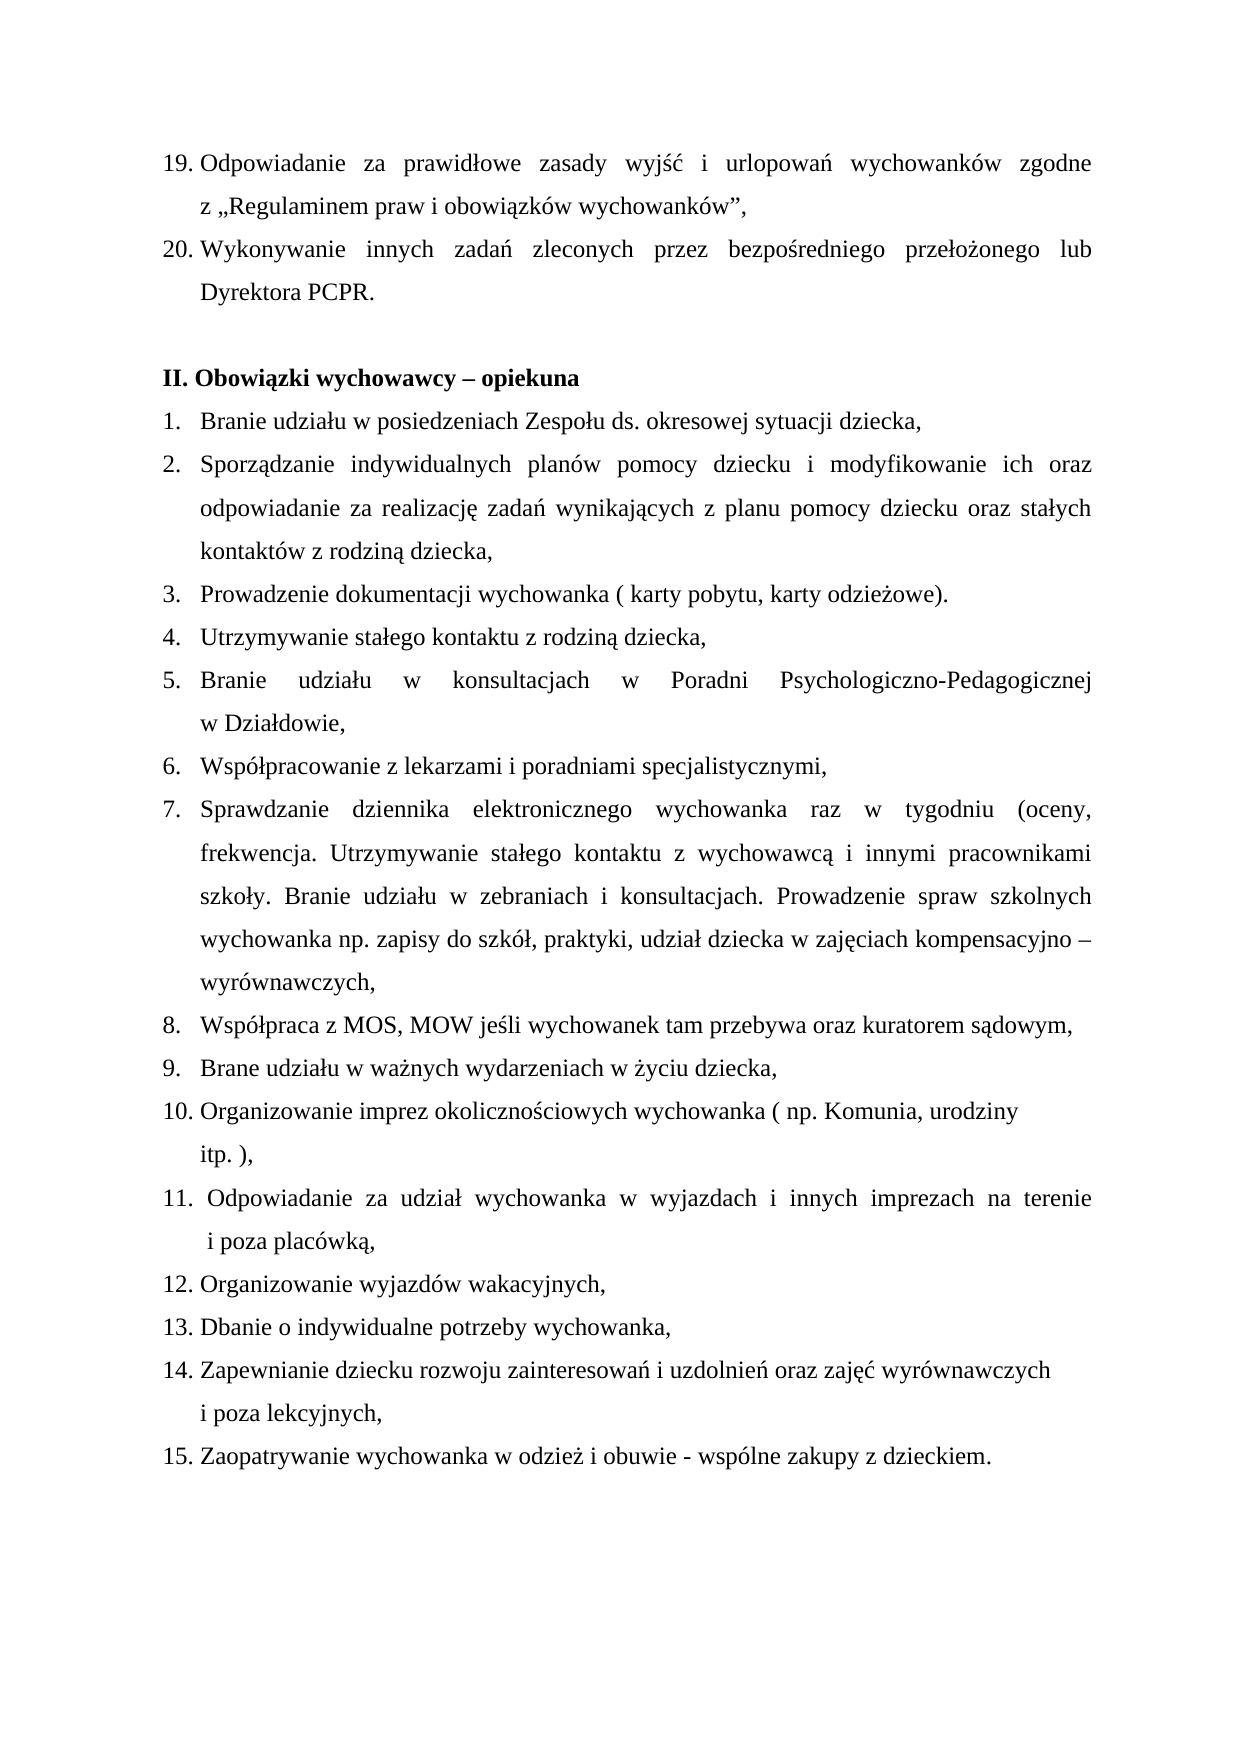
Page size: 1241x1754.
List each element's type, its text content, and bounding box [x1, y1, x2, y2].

list Utrzymywanie stałego kontaktu z rodziną dziecka, [162, 622, 1092, 651]
list Dbanie o indywidualne potrzeby wychowanka, [162, 1312, 1092, 1341]
text II. Obowiązki wychowawcy – opiekuna [162, 363, 1092, 392]
list Zaopatrywanie wychowanka w odzież i obuwie - wspólne zakupy z dzieckiem. [162, 1441, 1092, 1470]
list Branie udziału w konsultacjach w Poradni Psychologiczno-Pedagogicznej w Działdowie, [162, 665, 1092, 737]
list Współpracowanie z lekarzami i poradniami specjalistycznymi, [162, 751, 1092, 780]
list Brane udziału w ważnych wydarzeniach w życiu dziecka, [162, 1053, 1092, 1082]
list Współpraca z MOS, MOW jeśli wychowanek tam przebywa oraz kuratorem sądowym, [162, 1010, 1092, 1039]
text i poza lekcyjnych, [162, 1398, 1092, 1427]
list Odpowiadanie za prawidłowe zasady wyjść i urlopowań wychowanków zgodne z „Regulaminem praw i obowiązków wychowanków”, [162, 148, 1092, 219]
list Sporządzanie indywidualnych planów pomocy dziecku i modyfikowanie ich oraz odpowiadanie za realizację zadań wynikających z planu pomocy dziecku oraz stałych kontaktów z rodziną dziecka, [162, 449, 1092, 564]
list Branie udziału w posiedzeniach Zespołu ds. okresowej sytuacji dziecka, [162, 406, 1092, 435]
list Zapewnianie dziecku rozwoju zainteresowań i uzdolnień oraz zajęć wyrównawczych [162, 1355, 1092, 1384]
text itp. ), [162, 1139, 1092, 1168]
list Organizowanie wyjazdów wakacyjnych, [162, 1269, 1092, 1298]
list Odpowiadanie za udział wychowanka w wyjazdach i innych imprezach na terenie i poza placówką, [162, 1183, 1092, 1254]
list Sprawdzanie dziennika elektronicznego wychowanka raz w tygodniu (oceny, frekwencja. Utrzymywanie stałego kontaktu z wychowawcą i innymi pracownikami szkoły. Branie udziału w zebraniach i konsultacjach. Prowadzenie spraw szkolnych wychowanka np. zapisy do szkół, praktyki, udział dziecka w zajęciach kompensacyjno – wyrównawczych, [162, 794, 1092, 996]
list Prowadzenie dokumentacji wychowanka ( karty pobytu, karty odzieżowe). [162, 579, 1092, 608]
list Wykonywanie innych zadań zleconych przez bezpośredniego przełożonego lub Dyrektora PCPR. [162, 234, 1092, 306]
list Organizowanie imprez okolicznościowych wychowanka ( np. Komunia, urodziny [162, 1096, 1092, 1125]
